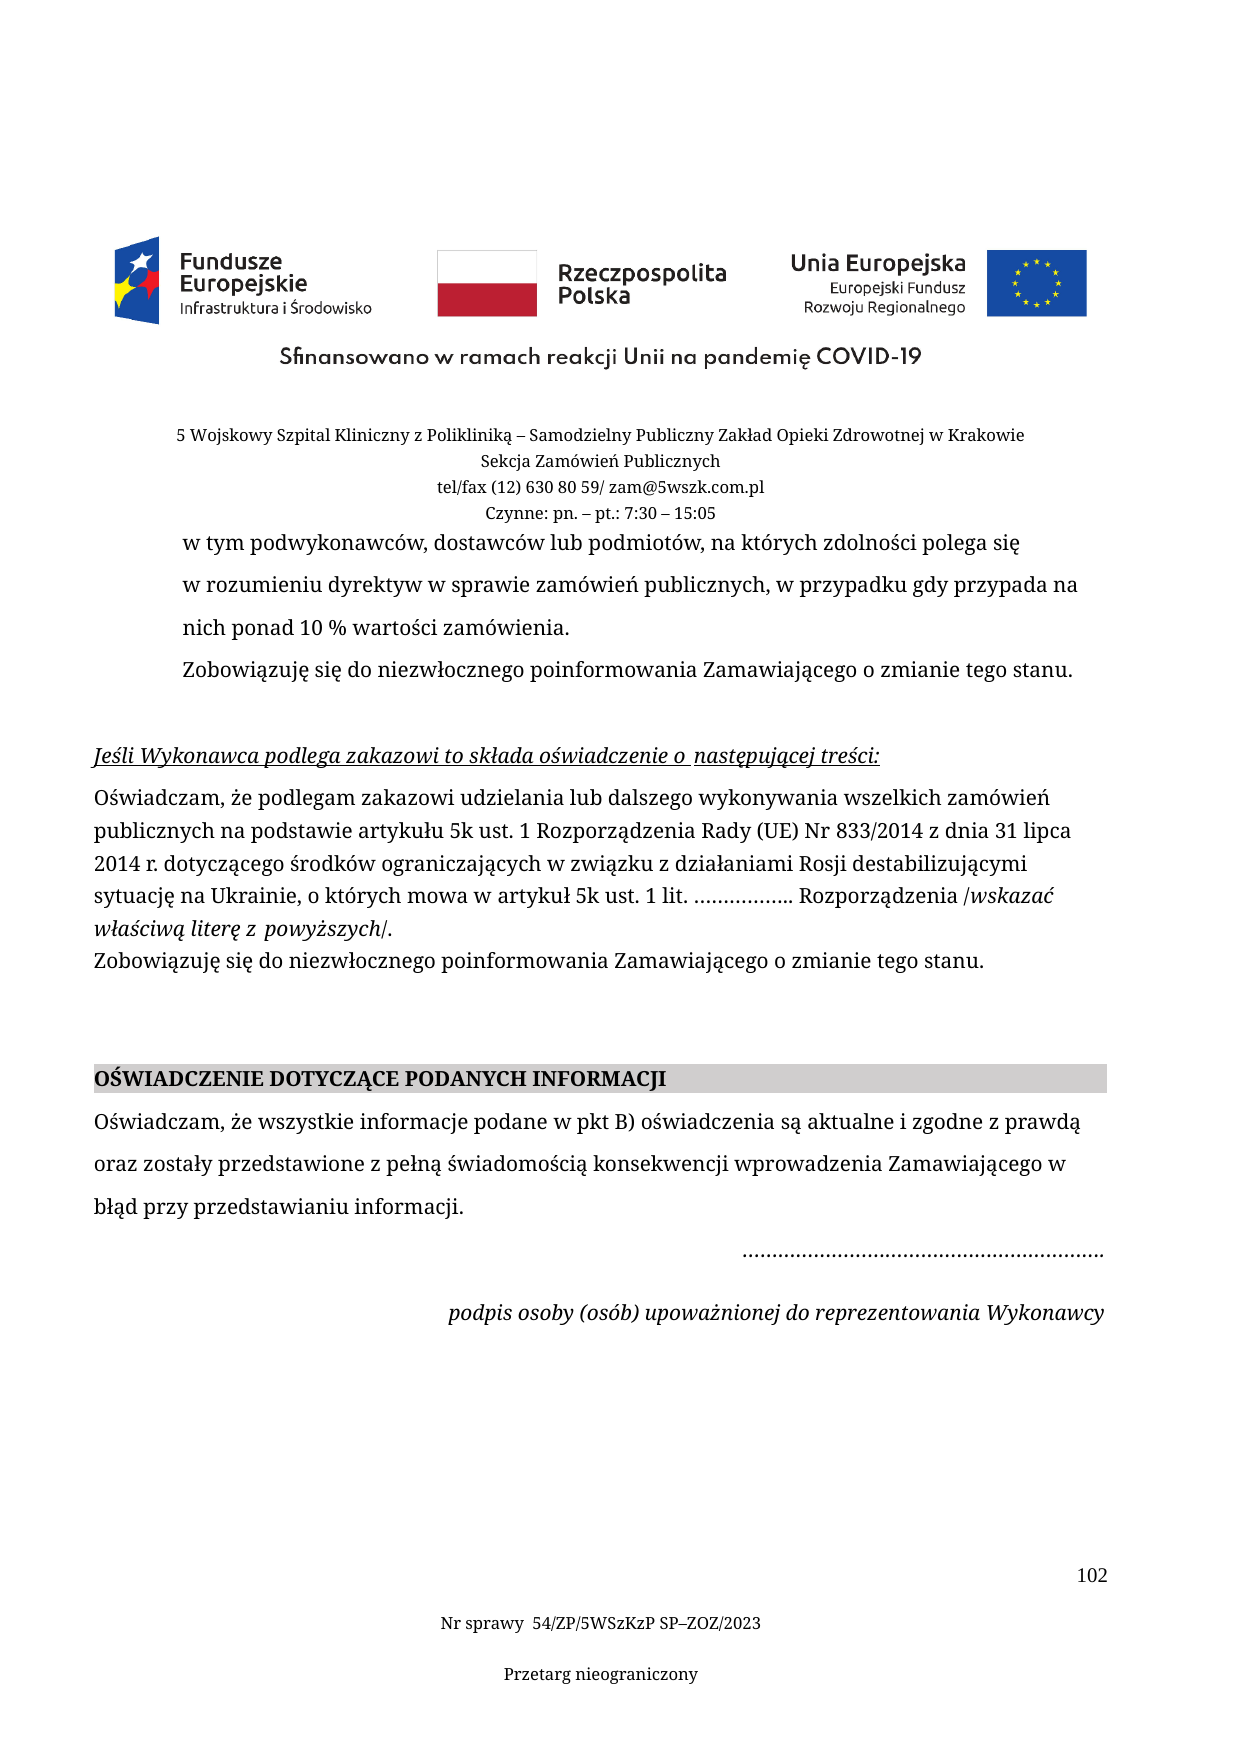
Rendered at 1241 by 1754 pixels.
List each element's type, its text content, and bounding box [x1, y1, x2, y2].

picture [93, 211, 1108, 394]
text Jeśli Wykonawca podlega zakazowi to składa oświadczenie o następującej treści: [94, 741, 1107, 769]
text Zobowiązuję się do niezwłocznego poinformowania Zamawiającego o zmianie tego stanu. [182, 656, 1107, 684]
text OŚWIADCZENIE DOTYCZĄCE PODANYCH INFORMACJI [94, 1064, 1107, 1093]
text podpis osoby (osób) upoważnionej do reprezentowania Wykonawcy [94, 1298, 1107, 1327]
text Zobowiązuję się do niezwłocznego poinformowania Zamawiającego o zmianie tego stanu. [94, 946, 1107, 975]
text Oświadczam, że wszystkie informacje podane w pkt B) oświadczenia są aktualne i zgodne z prawdą oraz zostały przedstawione z pełną świadomością konsekwencji wprowadzenia Zamawiającego w błąd przy przedstawianiu informacji. [94, 1107, 1107, 1221]
text ……………………………………………………. [94, 1235, 1107, 1263]
text w tym podwykonawców, dostawców lub podmiotów, na których zdolności polega się w rozumieniu dyrektyw w sprawie zamówień publicznych, w przypadku gdy przypada na nich ponad 10 % wartości zamówienia. [182, 528, 1107, 641]
text Oświadczam, że podlegam zakazowi udzielania lub dalszego wykonywania wszelkich zamówień publicznych na podstawie artykułu 5k ust. 1 Rozporządzenia Rady (UE) Nr 833/2014 z dnia 31 lipca 2014 r. dotyczącego środków ograniczających w związku z działaniami Rosji destabilizującymi sytuację na Ukrainie, o których mowa w artykuł 5k ust. 1 lit. …………….. Rozporządzenia /wskazać właściwą literę z powyższych/. [94, 783, 1107, 942]
